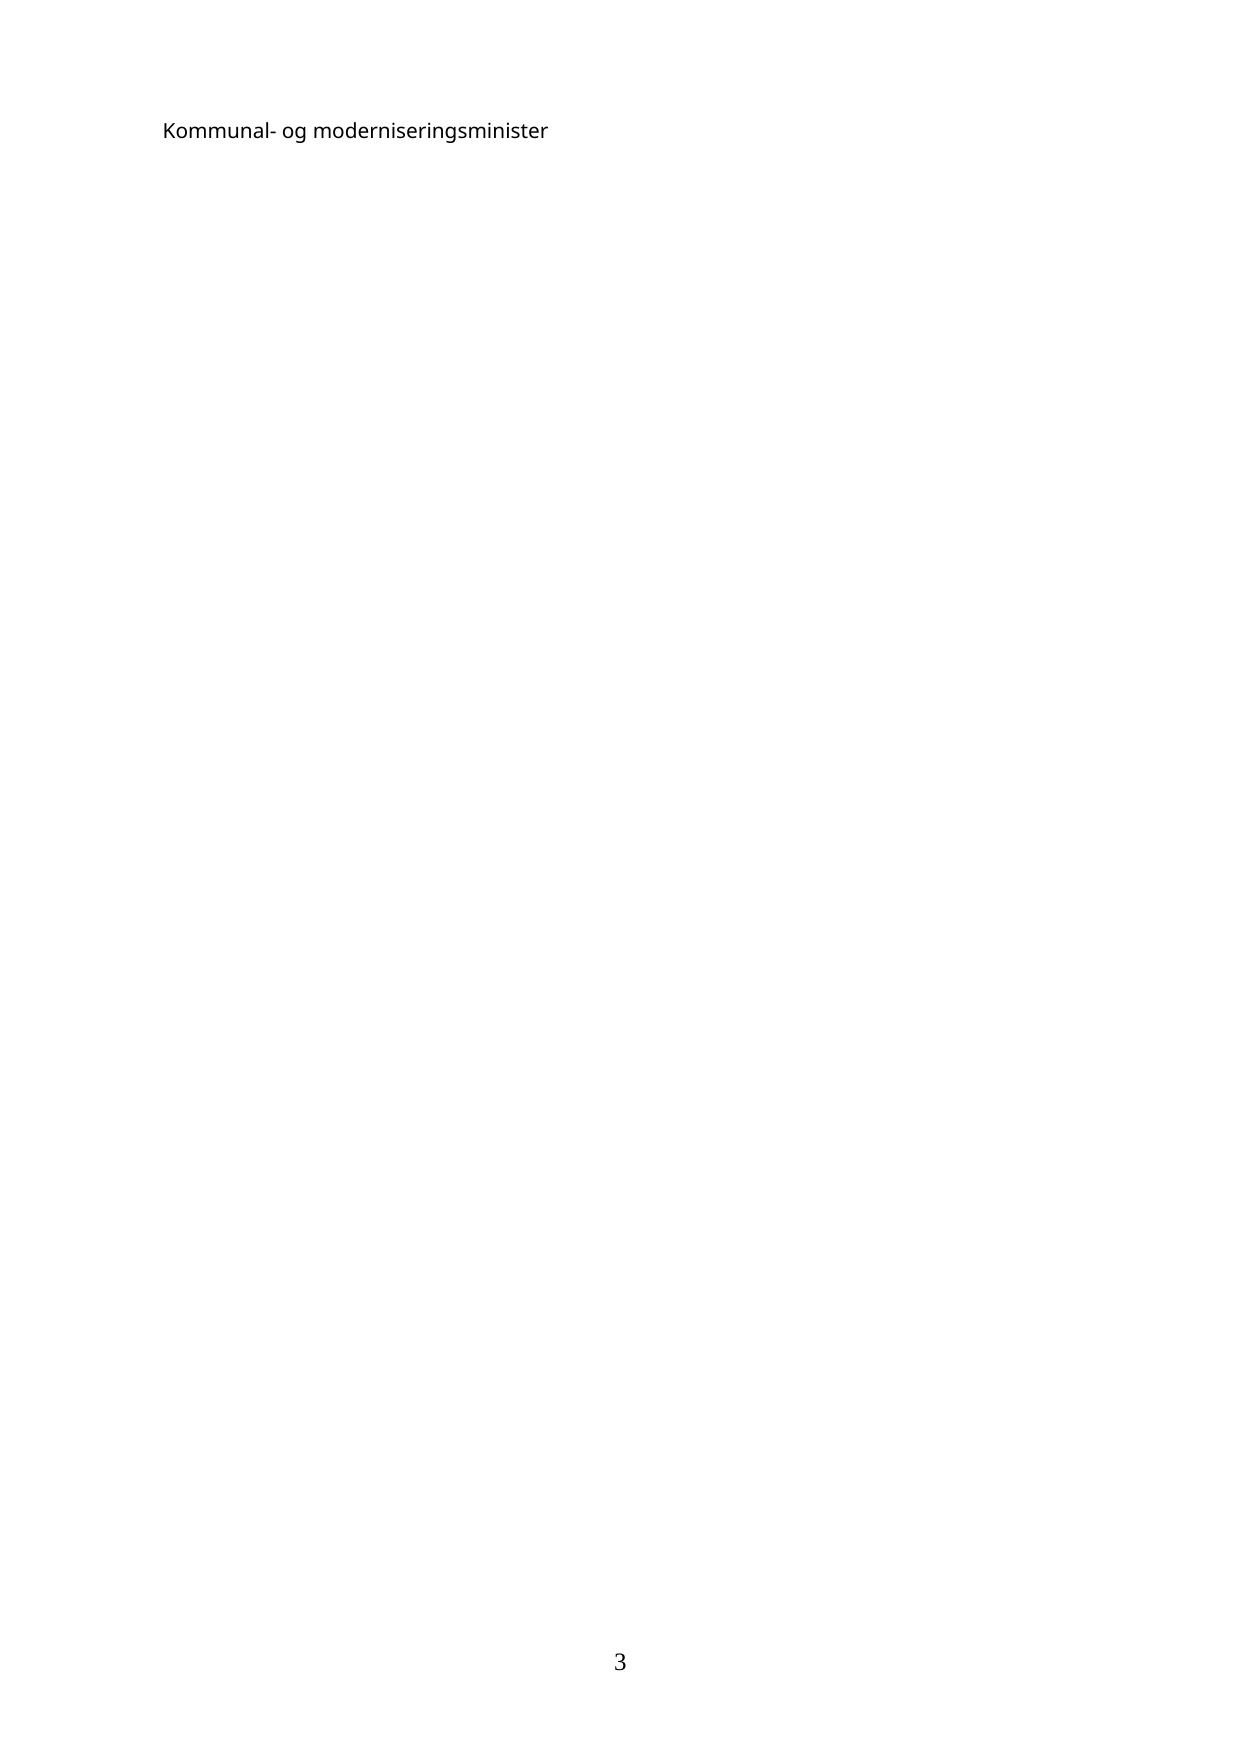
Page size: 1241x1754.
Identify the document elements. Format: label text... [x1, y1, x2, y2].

text Kommunal- og moderniseringsminister [162, 117, 1078, 145]
